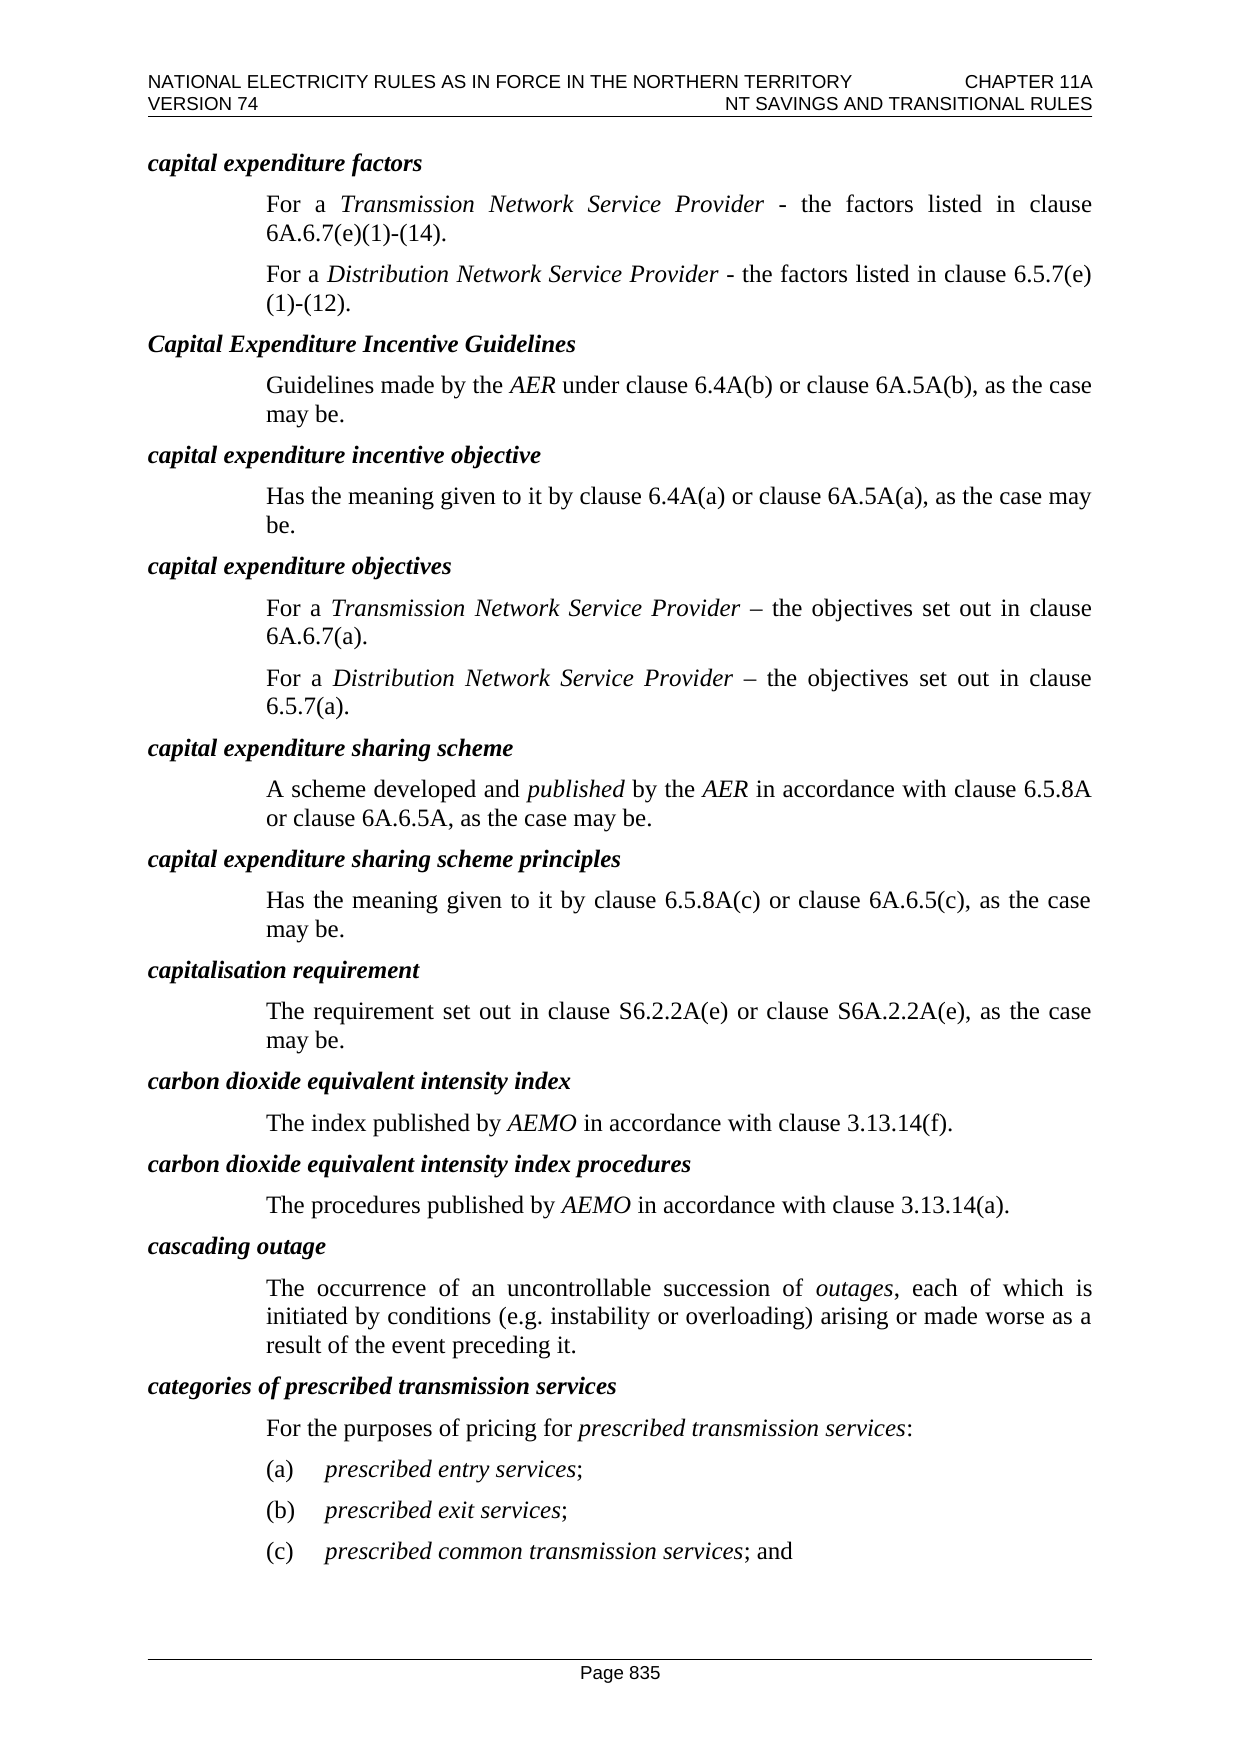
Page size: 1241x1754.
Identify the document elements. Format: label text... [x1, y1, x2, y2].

text Capital Expenditure Incentive Guidelines [148, 329, 1092, 358]
text The occurrence of an uncontrollable succession of outages, each of which is initiated by conditions (e.g. instability or overloading) arising or made worse as a result of the event preceding it. [266, 1273, 1092, 1359]
text Guidelines made by the AER under clause 6.4A(b) or clause 6A.5A(b), as the case may be. [266, 370, 1092, 428]
text capital expenditure incentive objective [148, 440, 1092, 469]
text The procedures published by AEMO in accordance with clause 3.13.14(a). [266, 1190, 1092, 1219]
text For a Distribution Network Service Provider – the objectives set out in clause 6.5.7(a). [266, 663, 1092, 720]
text capital expenditure sharing scheme principles [148, 844, 1092, 873]
text For a Transmission Network Service Provider – the objectives set out in clause 6A.6.7(a). [266, 593, 1092, 650]
list (a) prescribed entry services; [266, 1454, 1092, 1483]
text capital expenditure sharing scheme [148, 733, 1092, 761]
text For the purposes of pricing for prescribed transmission services: [266, 1413, 1092, 1441]
text For a Distribution Network Service Provider - the factors listed in clause 6.5.7(e)(1)-(12). [266, 259, 1092, 316]
text capital expenditure factors [148, 148, 1092, 176]
text A scheme developed and published by the AER in accordance with clause 6.5.8A or clause 6A.6.5A, as the case may be. [266, 774, 1092, 831]
list (b) prescribed exit services; [266, 1495, 1092, 1524]
text carbon dioxide equivalent intensity index [148, 1066, 1092, 1095]
text The index published by AEMO in accordance with clause 3.13.14(f). [266, 1108, 1092, 1136]
text capitalisation requirement [148, 955, 1092, 984]
list (c) prescribed common transmission services; and [266, 1536, 1092, 1565]
text categories of prescribed transmission services [148, 1371, 1092, 1400]
text capital expenditure objectives [148, 551, 1092, 580]
text For a Transmission Network Service Provider - the factors listed in clause 6A.6.7(e)(1)-(14). [266, 189, 1092, 246]
text cascading outage [148, 1231, 1092, 1260]
text carbon dioxide equivalent intensity index procedures [148, 1149, 1092, 1178]
text Has the meaning given to it by clause 6.5.8A(c) or clause 6A.6.5(c), as the case may be. [266, 885, 1092, 943]
text Has the meaning given to it by clause 6.4A(a) or clause 6A.5A(a), as the case may be. [266, 481, 1092, 539]
text The requirement set out in clause S6.2.2A(e) or clause S6A.2.2A(e), as the case may be. [266, 996, 1092, 1054]
